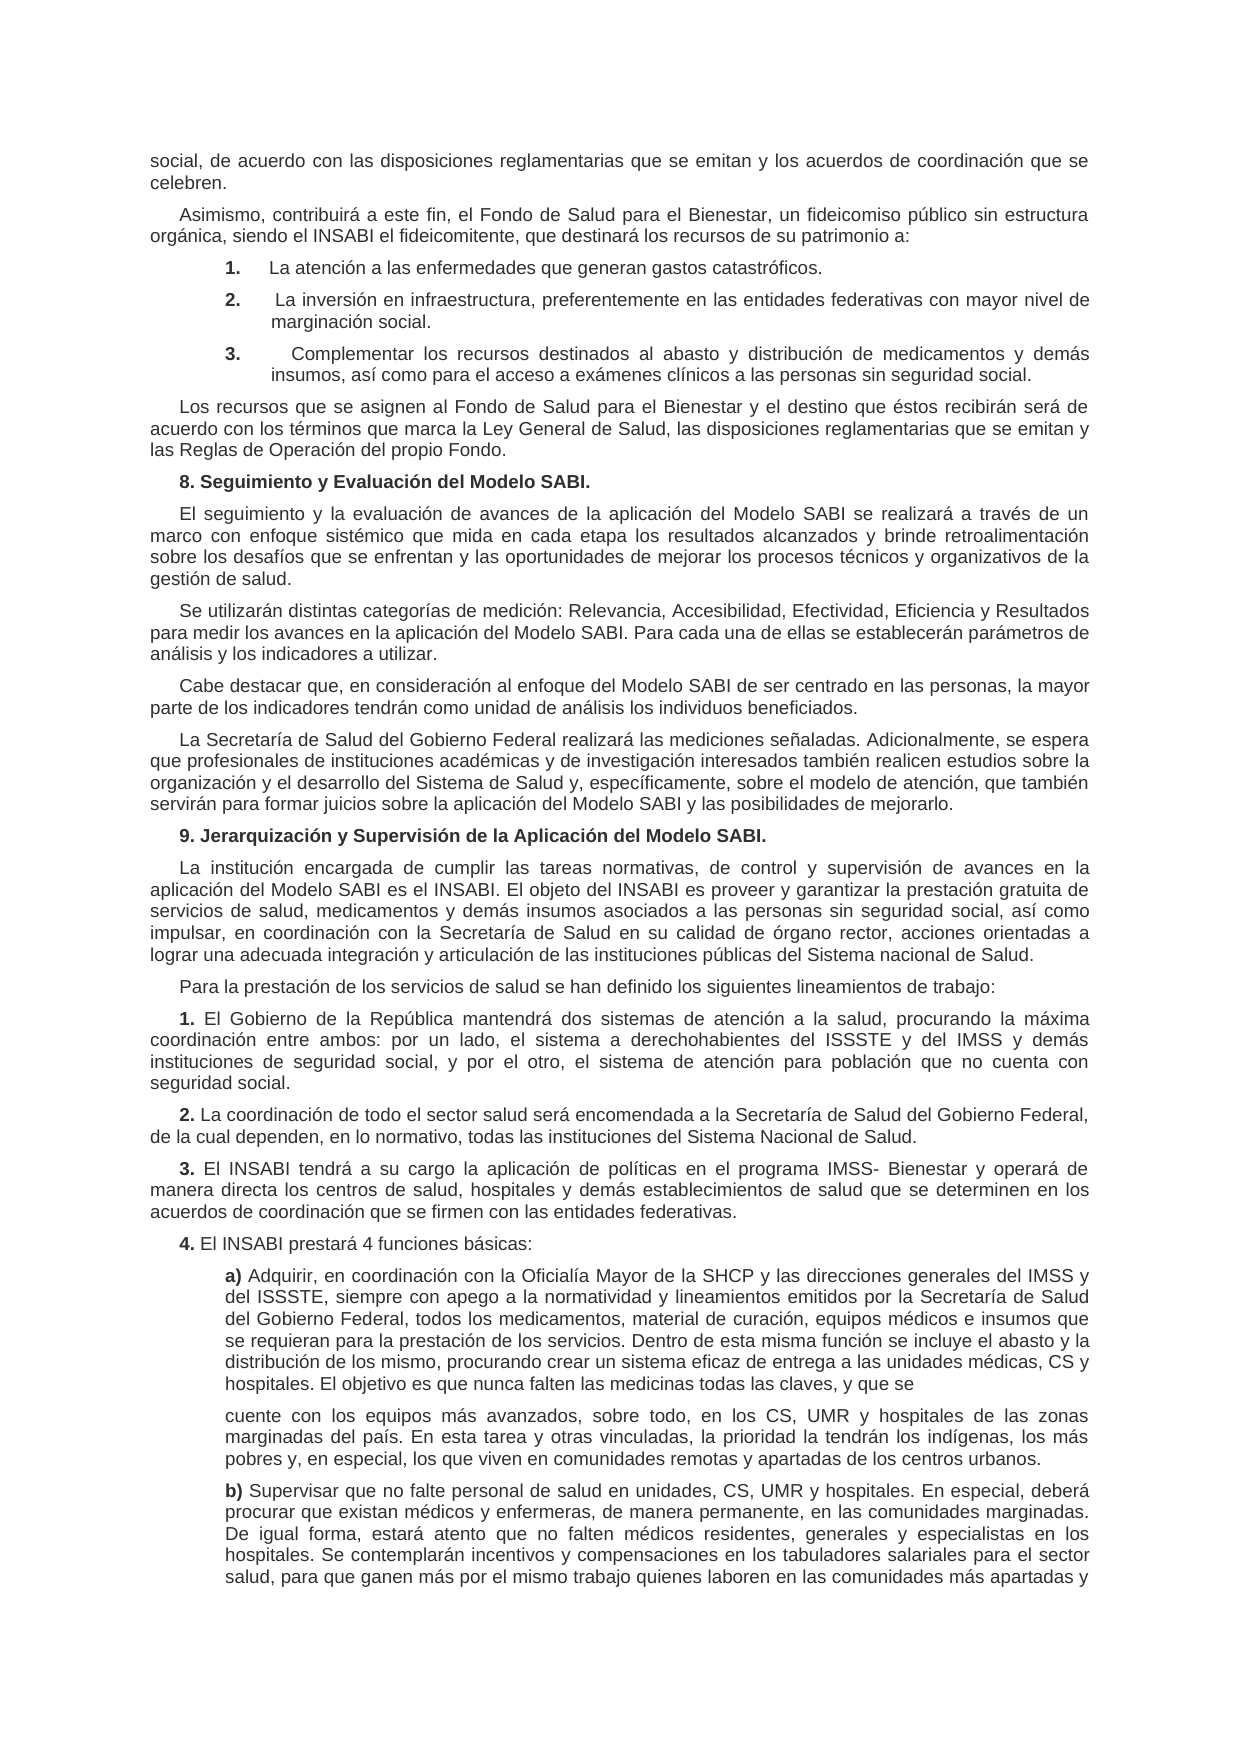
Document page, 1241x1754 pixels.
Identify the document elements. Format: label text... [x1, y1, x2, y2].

text La institución encargada de cumplir las tareas normativas, de control y supervisión de avances en la aplicación del Modelo SABI es el INSABI. El objeto del INSABI es proveer y garantizar la prestación gratuita de servicios de salud, medicamentos y demás insumos asociados a las personas sin seguridad social, así como impulsar, en coordinación con la Secretaría de Salud en su calidad de órgano rector, acciones orientadas a lograr una adecuada integración y articulación de las instituciones públicas del Sistema nacional de Salud. [150, 857, 1090, 965]
text 9. Jerarquización y Supervisión de la Aplicación del Modelo SABI. [150, 825, 1090, 847]
text 4. El INSABI prestará 4 funciones básicas: [150, 1233, 1090, 1254]
text a) Adquirir, en coordinación con la Oficialía Mayor de la SHCP y las direcciones generales del IMSS y del ISSSTE, siempre con apego a la normatividad y lineamientos emitidos por la Secretaría de Salud del Gobierno Federal, todos los medicamentos, material de curación, equipos médicos e insumos que se requieran para la prestación de los servicios. Dentro de esta misma función se incluye el abasto y la distribución de los mismo, procurando crear un sistema eficaz de entrega a las unidades médicas, CS y hospitales. El objetivo es que nunca falten las medicinas todas las claves, y que se [225, 1265, 1090, 1394]
text 3. Complementar los recursos destinados al abasto y distribución de medicamentos y demás insumos, así como para el acceso a exámenes clínicos a las personas sin seguridad social. [225, 343, 1090, 386]
text Asimismo, contribuirá a este fin, el Fondo de Salud para el Bienestar, un fideicomiso público sin estructura orgánica, siendo el INSABI el fideicomitente, que destinará los recursos de su patrimonio a: [150, 203, 1090, 247]
text 2. La inversión en infraestructura, preferentemente en las entidades federativas con mayor nivel de marginación social. [225, 289, 1090, 332]
text 1. La atención a las enfermedades que generan gastos catastróficos. [225, 257, 1090, 279]
text Para la prestación de los servicios de salud se han definido los siguientes lineamientos de trabajo: [150, 975, 1090, 997]
text Se utilizarán distintas categorías de medición: Relevancia, Accesibilidad, Efectividad, Eficiencia y Resultados para medir los avances en la aplicación del Modelo SABI. Para cada una de ellas se establecerán parámetros de análisis y los indicadores a utilizar. [150, 600, 1090, 664]
text 1. El Gobierno de la República mantendrá dos sistemas de atención a la salud, procurando la máxima coordinación entre ambos: por un lado, el sistema a derechohabientes del ISSSTE y del IMSS y demás instituciones de seguridad social, y por el otro, el sistema de atención para población que no cuenta con seguridad social. [150, 1007, 1090, 1094]
text cuente con los equipos más avanzados, sobre todo, en los CS, UMR y hospitales de las zonas marginadas del país. En esta tarea y otras vinculadas, la prioridad la tendrán los indígenas, los más pobres y, en especial, los que viven en comunidades remotas y apartadas de los centros urbanos. [225, 1404, 1090, 1469]
text Cabe destacar que, en consideración al enfoque del Modelo SABI de ser centrado en las personas, la mayor parte de los indicadores tendrán como unidad de análisis los individuos beneficiados. [150, 675, 1090, 718]
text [150, 150, 1090, 193]
text El seguimiento y la evaluación de avances de la aplicación del Modelo SABI se realizará a través de un marco con enfoque sistémico que mida en cada etapa los resultados alcanzados y brinde retroalimentación sobre los desafíos que se enfrentan y las oportunidades de mejorar los procesos técnicos y organizativos de la gestión de salud. [150, 503, 1090, 589]
text 3. El INSABI tendrá a su cargo la aplicación de políticas en el programa IMSS- Bienestar y operará de manera directa los centros de salud, hospitales y demás establecimientos de salud que se determinen en los acuerdos de coordinación que se firmen con las entidades federativas. [150, 1158, 1090, 1222]
text 2. La coordinación de todo el sector salud será encomendada a la Secretaría de Salud del Gobierno Federal, de la cual dependen, en lo normativo, todas las instituciones del Sistema Nacional de Salud. [150, 1104, 1090, 1147]
text 8. Seguimiento y Evaluación del Modelo SABI. [150, 471, 1090, 493]
text La Secretaría de Salud del Gobierno Federal realizará las mediciones señaladas. Adicionalmente, se espera que profesionales de instituciones académicas y de investigación interesados también realicen estudios sobre la organización y el desarrollo del Sistema de Salud y, específicamente, sobre el modelo de atención, que también servirán para formar juicios sobre la aplicación del Modelo SABI y las posibilidades de mejorarlo. [150, 728, 1090, 815]
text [225, 1479, 1090, 1587]
text Los recursos que se asignen al Fondo de Salud para el Bienestar y el destino que éstos recibirán será de acuerdo con los términos que marca la Ley General de Salud, las disposiciones reglamentarias que se emitan y las Reglas de Operación del propio Fondo. [150, 396, 1090, 461]
